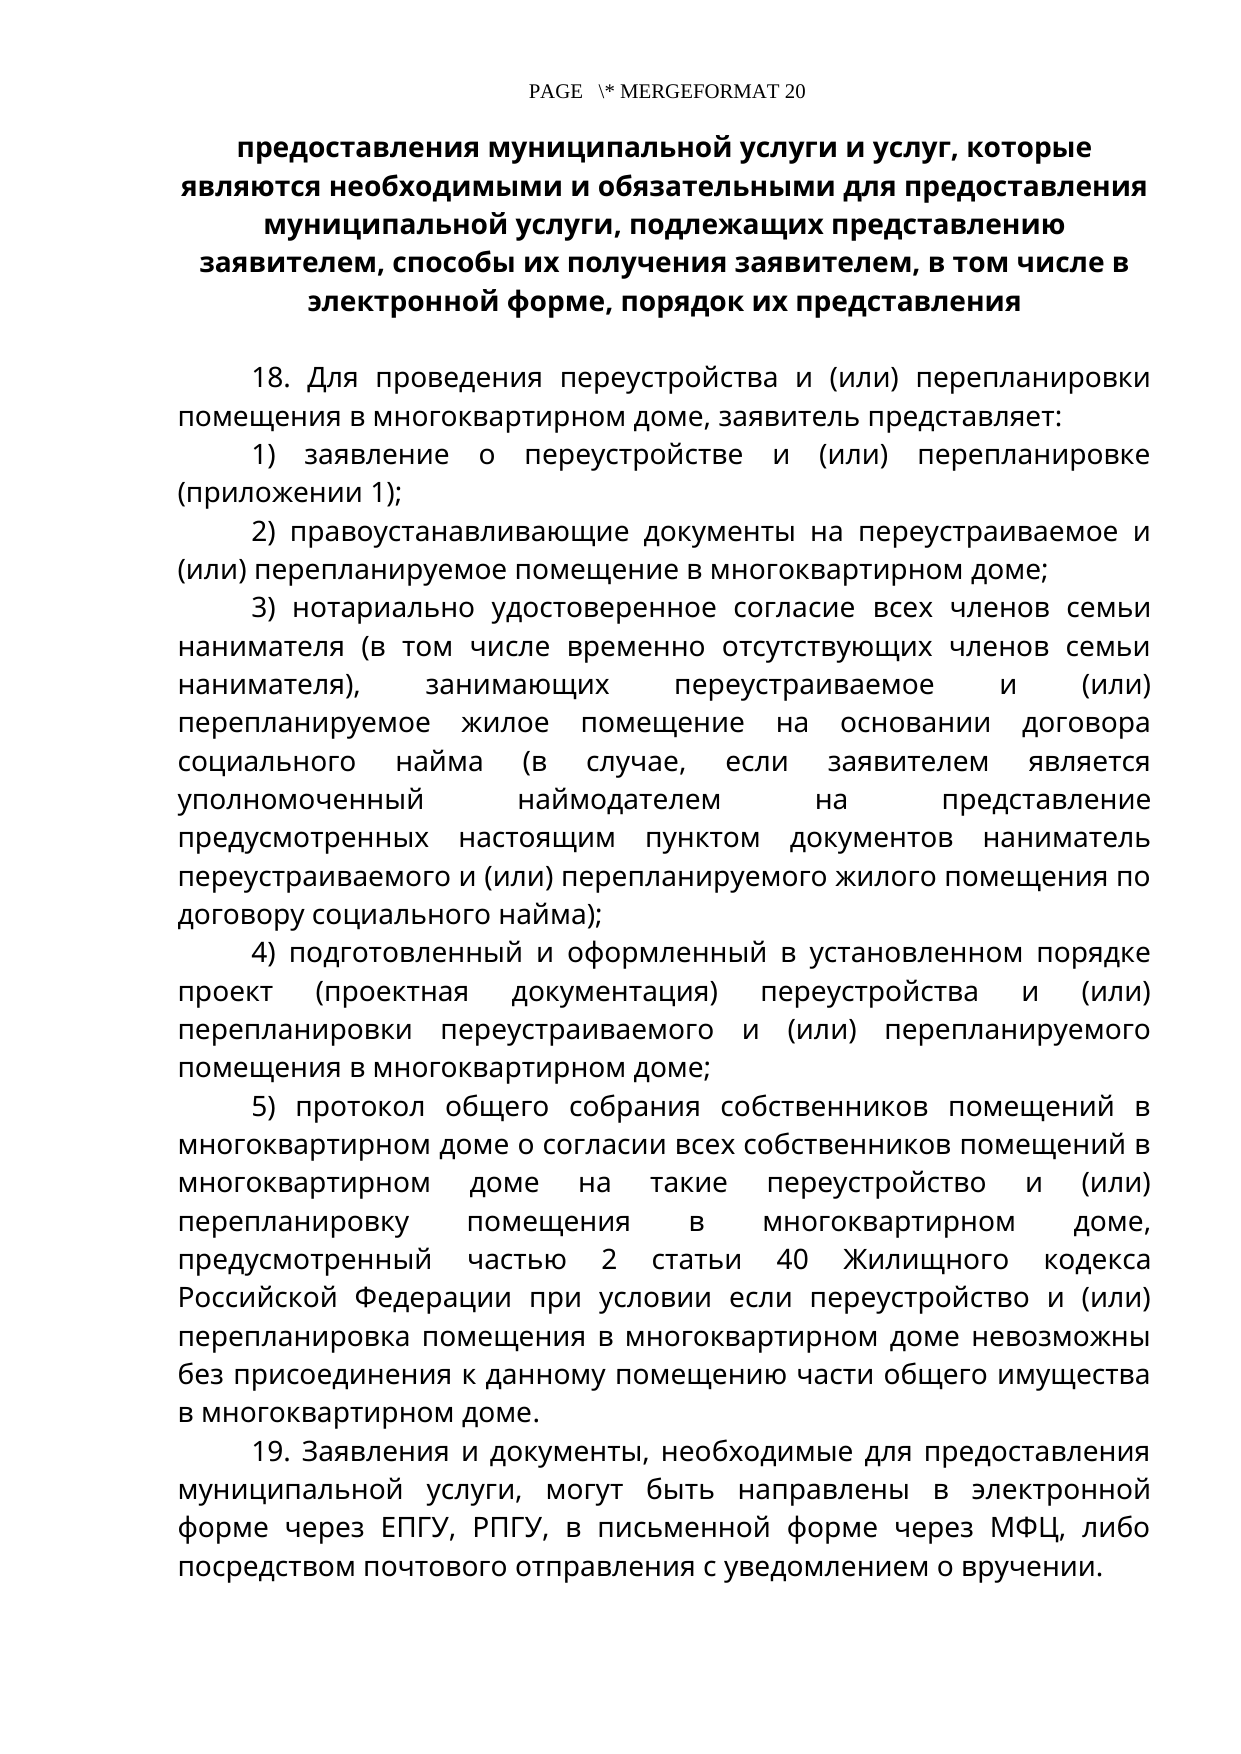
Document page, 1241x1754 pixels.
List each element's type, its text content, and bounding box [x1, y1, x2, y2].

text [177, 128, 1152, 319]
text 2) правоустанавливающие документы на переустраиваемое и (или) перепланируемое помещение в многоквартирном доме; [177, 511, 1152, 588]
text 1) заявление о переустройстве и (или) перепланировке (приложении 1); [177, 434, 1152, 511]
text 3) нотариально удостоверенное согласие всех членов семьи нанимателя (в том числе временно отсутствующих членов семьи нанимателя), занимающих переустраиваемое и (или) перепланируемое жилое помещение на основании договора социального найма (в случае, если заявителем является уполномоченный наймодателем на представление предусмотренных настоящим пунктом документов наниматель переустраиваемого и (или) перепланируемого жилого помещения по договору социального найма); [177, 588, 1152, 933]
text 5) протокол общего собрания собственников помещений в многоквартирном доме о согласии всех собственников помещений в многоквартирном доме на такие переустройство и (или) перепланировку помещения в многоквартирном доме, предусмотренный частью 2 статьи 40 Жилищного кодекса Российской Федерации при условии если переустройство и (или) перепланировка помещения в многоквартирном доме невозможны без присоединения к данному помещению части общего имущества в многоквартирном доме. [177, 1086, 1152, 1431]
text 4) подготовленный и оформленный в установленном порядке проект (проектная документация) переустройства и (или) перепланировки переустраиваемого и (или) перепланируемого помещения в многоквартирном доме; [177, 933, 1152, 1086]
text 19. Заявления и документы, необходимые для предоставления муниципальной услуги, могут быть направлены в электронной форме через ЕПГУ, РПГУ, в письменной форме через МФЦ, либо посредством почтового отправления с уведомлением о вручении. [177, 1431, 1152, 1584]
text 18. Для проведения переустройства и (или) перепланировки помещения в многоквартирном доме, заявитель представляет: [177, 358, 1152, 434]
